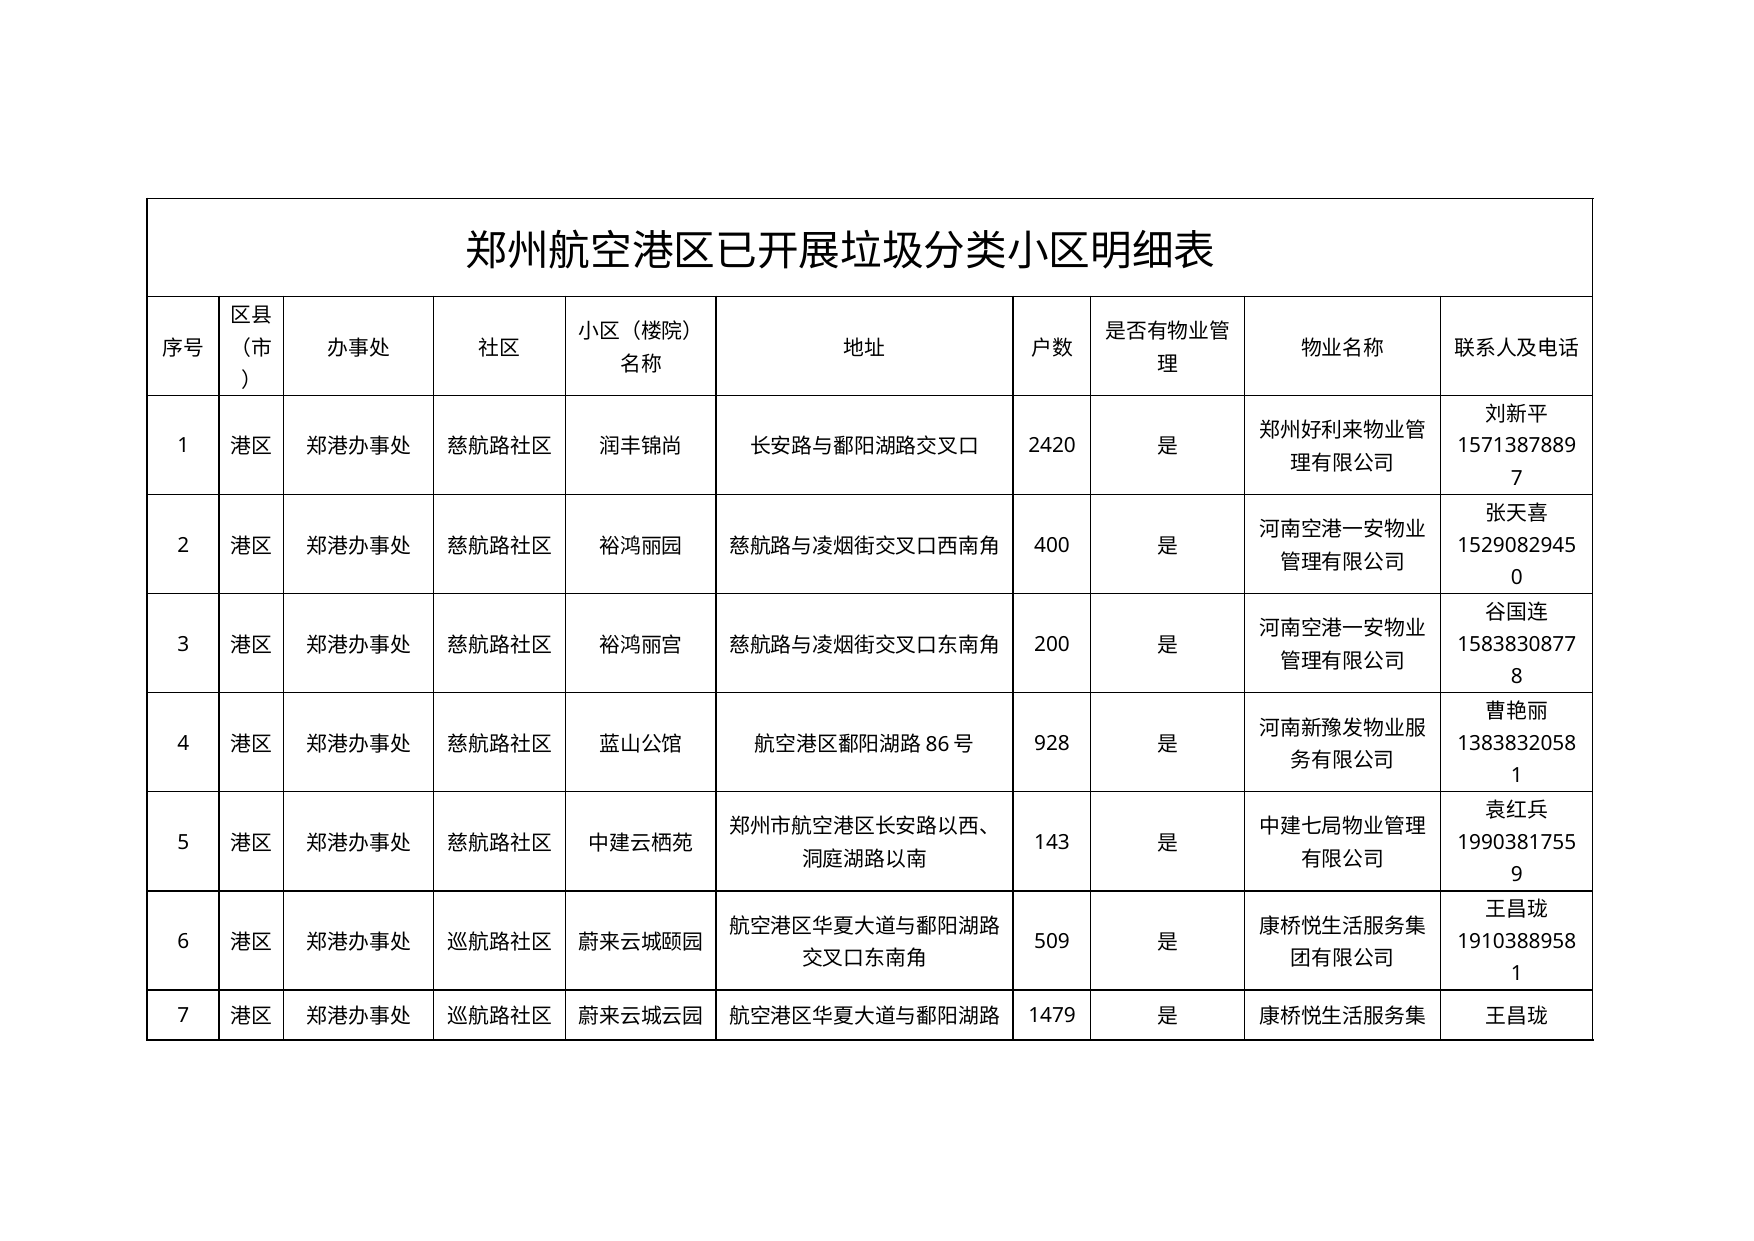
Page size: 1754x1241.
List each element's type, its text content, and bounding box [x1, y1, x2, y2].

table_cell 裕鸿丽园 [566, 495, 715, 593]
table_cell 小区（楼院）名称 [566, 297, 715, 394]
table_cell 户数 [1014, 297, 1090, 394]
table_cell 港区 [220, 396, 283, 494]
table_cell 928 [1014, 693, 1090, 791]
table_cell 是否有物业管理 [1091, 297, 1244, 394]
table_cell 郑港办事处 [284, 792, 433, 890]
table_cell 区县（市） [220, 297, 283, 394]
table_cell 慈航路社区 [434, 495, 565, 593]
table_cell 王昌珑19103889581 [1441, 991, 1592, 1039]
table_cell 巡航路社区 [434, 892, 565, 989]
table_cell 序号 [148, 297, 218, 394]
table_cell 1 [148, 396, 218, 494]
table_cell 郑港办事处 [284, 495, 433, 593]
table_cell 4 [148, 693, 218, 791]
table_cell 是 [1091, 396, 1244, 494]
table_cell 509 [1014, 892, 1090, 989]
table_cell 巡航路社区 [434, 991, 565, 1039]
table_cell 慈航路社区 [434, 396, 565, 494]
table_cell 航空港区鄱阳湖路86号 [717, 693, 1012, 791]
table_cell 河南空港一安物业管理有限公司 [1245, 594, 1440, 692]
table_cell 慈航路社区 [434, 792, 565, 890]
table_cell 2420 [1014, 396, 1090, 494]
table_cell 袁红兵 19903817559 [1441, 792, 1592, 890]
table_cell 郑港办事处 [284, 693, 433, 791]
table_cell 张天喜 15290829450 [1441, 495, 1592, 593]
table_cell 联系人及电话 [1441, 297, 1592, 394]
table_cell 康桥悦生活服务集团有限公司 [1245, 991, 1440, 1039]
table_header 郑州航空港区已开展垃圾分类小区明细表 [148, 199, 1592, 296]
table_cell 曹艳丽 13838320581 [1441, 693, 1592, 791]
table_cell 蔚来云城颐园 [566, 892, 715, 989]
table_cell 是 [1091, 693, 1244, 791]
table_cell 400 [1014, 495, 1090, 593]
table_cell 郑港办事处 [284, 396, 433, 494]
table_cell 慈航路与凌烟街交叉口东南角 [717, 594, 1012, 692]
table_cell 3 [148, 594, 218, 692]
table_cell 6 [148, 892, 218, 989]
table_cell 蔚来云城云园 [566, 991, 715, 1039]
table_cell 谷国连 15838308778 [1441, 594, 1592, 692]
table_cell 办事处 [284, 297, 433, 394]
table_cell 慈航路与凌烟街交叉口西南角 [717, 495, 1012, 593]
table_cell 是 [1091, 892, 1244, 989]
table_cell 港区 [220, 792, 283, 890]
table_cell 慈航路社区 [434, 594, 565, 692]
table_cell 港区 [220, 892, 283, 989]
table_cell 中建七局物业管理有限公司 [1245, 792, 1440, 890]
table_cell 裕鸿丽宫 [566, 594, 715, 692]
table_cell 郑港办事处 [284, 594, 433, 692]
table_cell 143 [1014, 792, 1090, 890]
table_cell 郑港办事处 [284, 892, 433, 989]
table_cell 是 [1091, 495, 1244, 593]
table_cell 地址 [717, 297, 1012, 394]
table_cell 河南空港一安物业管理有限公司 [1245, 495, 1440, 593]
table_cell 港区 [220, 495, 283, 593]
table_cell 郑港办事处 [284, 991, 433, 1039]
table_cell 郑州市航空港区长安路以西、洞庭湖路以南 [717, 792, 1012, 890]
table_cell 是 [1091, 991, 1244, 1039]
table_cell 5 [148, 792, 218, 890]
table_cell 1479 [1014, 991, 1090, 1039]
table_cell 慈航路社区 [434, 693, 565, 791]
table_cell 康桥悦生活服务集团有限公司 [1245, 892, 1440, 989]
table_cell 河南新豫发物业服务有限公司 [1245, 693, 1440, 791]
table_cell 是 [1091, 594, 1244, 692]
table_cell 港区 [220, 693, 283, 791]
table_cell 物业名称 [1245, 297, 1440, 394]
table_cell 是 [1091, 792, 1244, 890]
table_cell 蓝山公馆 [566, 693, 715, 791]
table_cell 中建云栖苑 [566, 792, 715, 890]
table_cell 长安路与鄱阳湖路交叉口 [717, 396, 1012, 494]
table_cell 郑州好利来物业管理有限公司 [1245, 396, 1440, 494]
table_cell 航空港区华夏大道与鄱阳湖路交叉口东南角 [717, 991, 1012, 1039]
table_cell 港区 [220, 594, 283, 692]
table_cell 刘新平 15713878897 [1441, 396, 1592, 494]
table_cell 润丰锦尚 [566, 396, 715, 494]
table_cell 200 [1014, 594, 1090, 692]
table_cell 社区 [434, 297, 565, 394]
table_cell 2 [148, 495, 218, 593]
table_cell 王昌珑19103889581 [1441, 892, 1592, 989]
table_cell 港区 [220, 991, 283, 1039]
table_cell 7 [148, 991, 218, 1039]
table_cell 航空港区华夏大道与鄱阳湖路交叉口东南角 [717, 892, 1012, 989]
